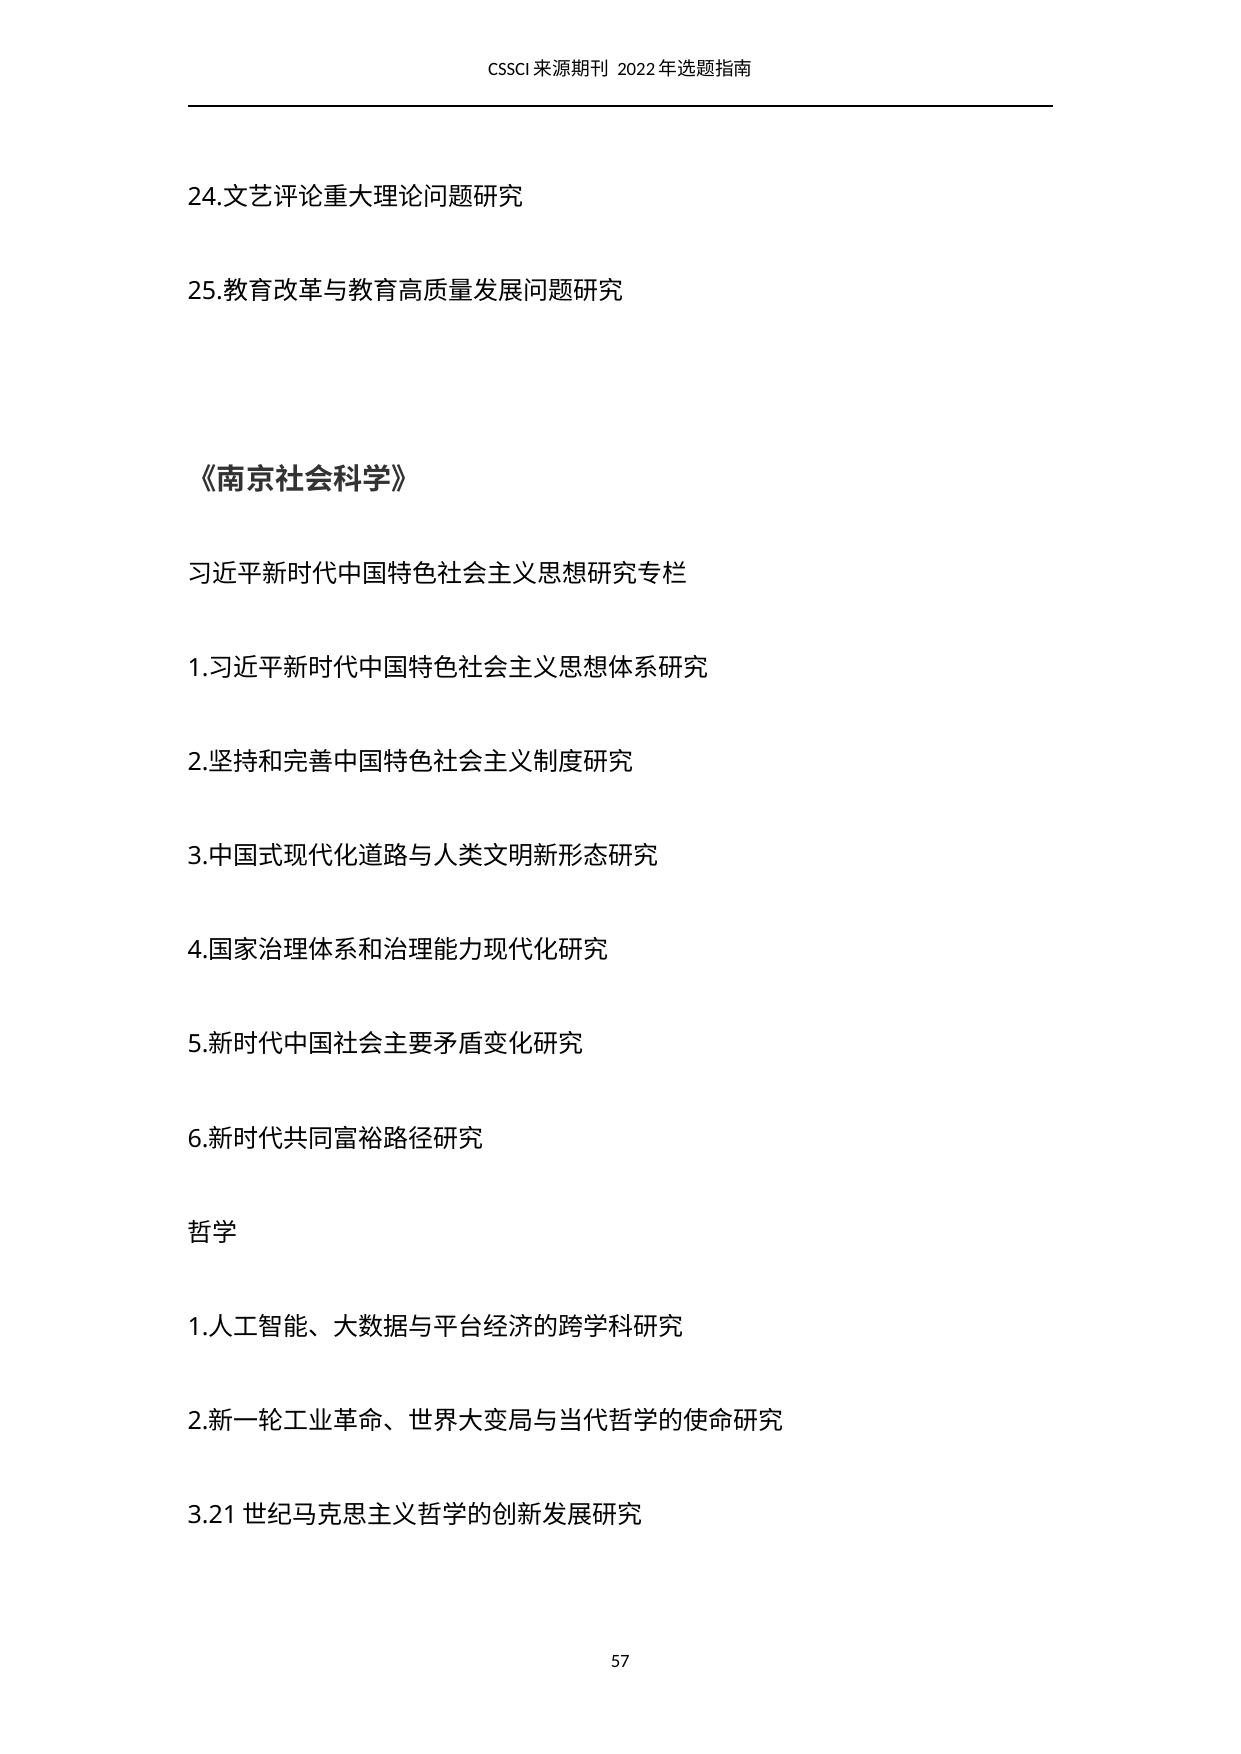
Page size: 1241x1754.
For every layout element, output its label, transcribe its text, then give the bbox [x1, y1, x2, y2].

text 2.新一轮工业革命、世界大变局与当代哲学的使命研究 [187, 1386, 1053, 1451]
text 哲学 [187, 1198, 1053, 1263]
text 1.人工智能、大数据与平台经济的跨学科研究 [187, 1292, 1053, 1357]
text 3.中国式现代化道路与人类文明新形态研究 [187, 821, 1053, 886]
text 3.21世纪马克思主义哲学的创新发展研究 [187, 1480, 1053, 1545]
text 1.习近平新时代中国特色社会主义思想体系研究 [187, 633, 1053, 698]
text 5.新时代中国社会主要矛盾变化研究 [187, 1009, 1053, 1074]
text 习近平新时代中国特色社会主义思想研究专栏 [187, 539, 1053, 604]
text 4.国家治理体系和治理能力现代化研究 [187, 915, 1053, 980]
text 《南京社会科学》 [187, 444, 1053, 509]
text 6.新时代共同富裕路径研究 [187, 1104, 1053, 1169]
text 2.坚持和完善中国特色社会主义制度研究 [187, 727, 1053, 792]
text 24.文艺评论重大理论问题研究 [187, 162, 1053, 227]
text 25.教育改革与教育高质量发展问题研究 [187, 256, 1053, 321]
